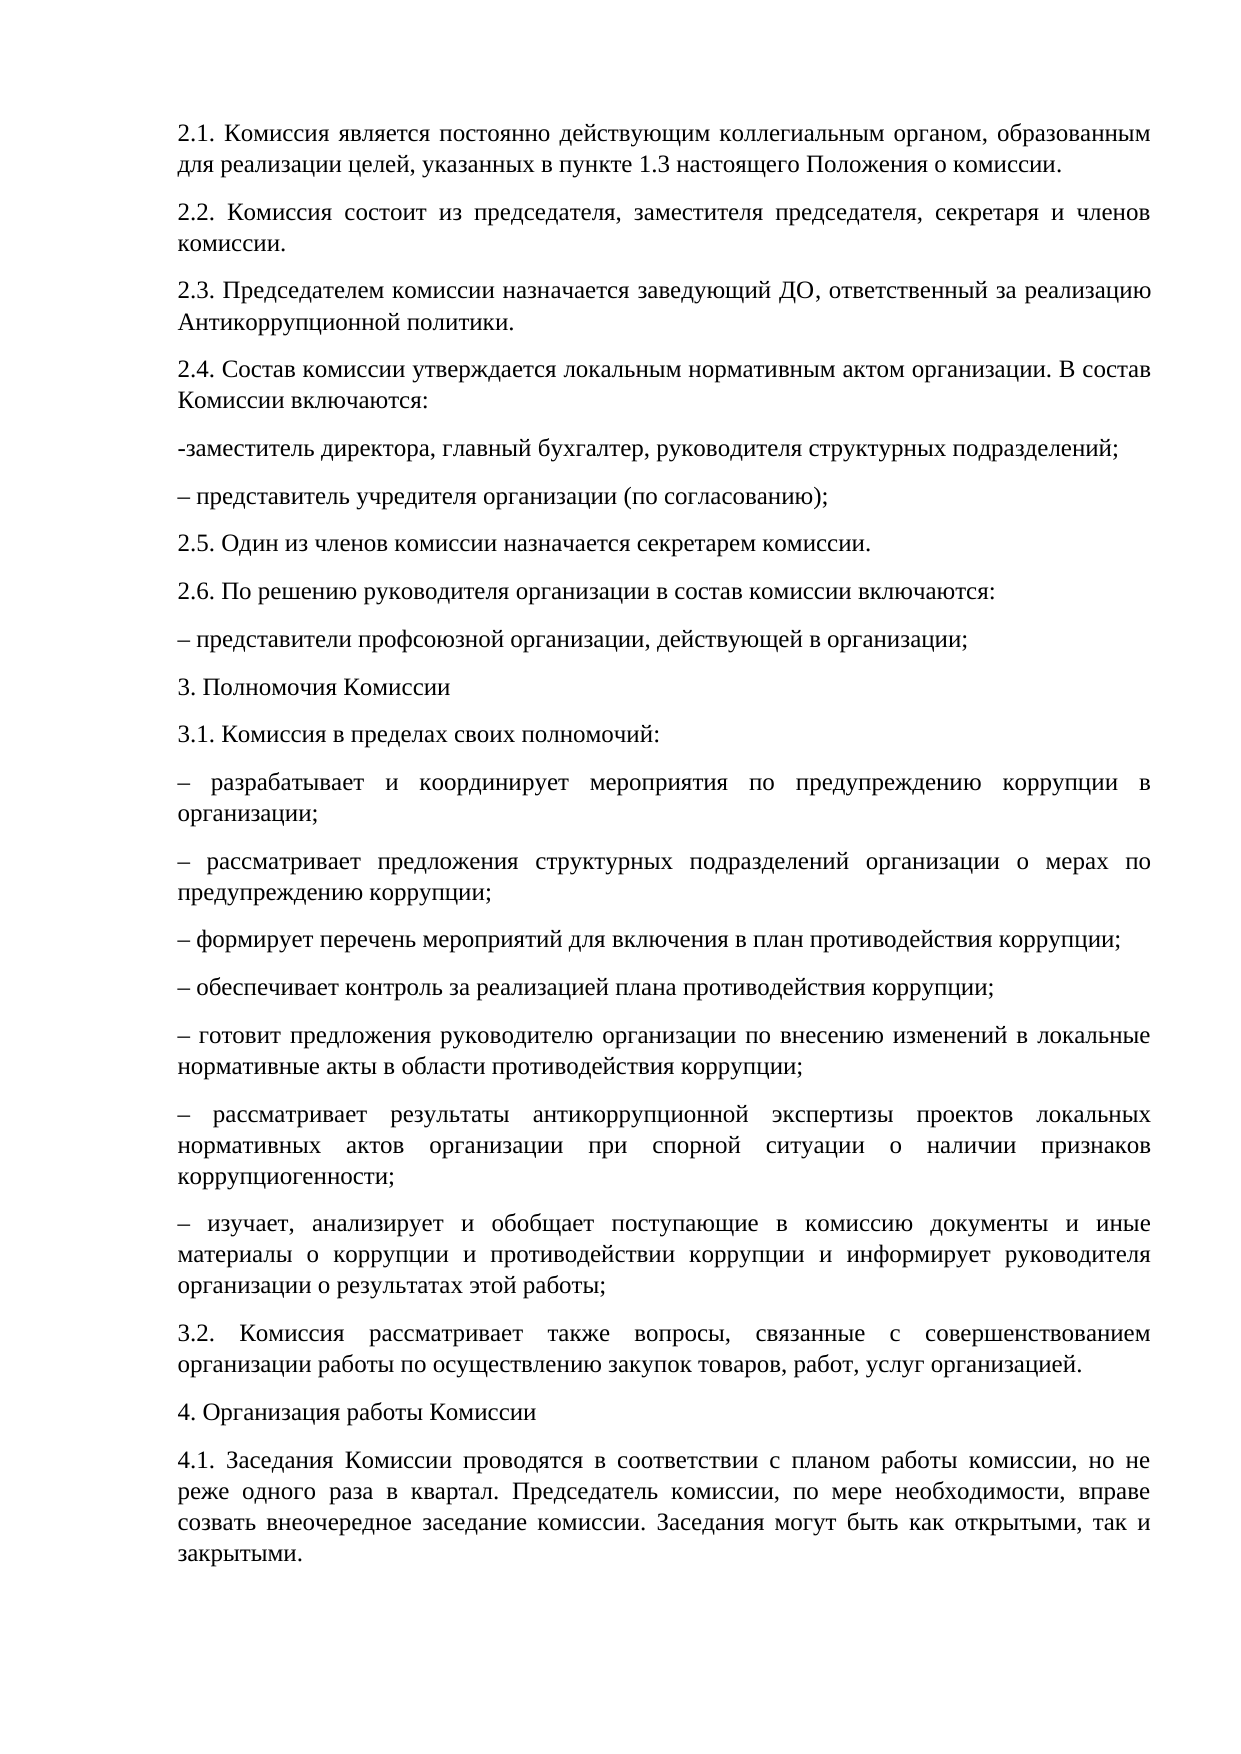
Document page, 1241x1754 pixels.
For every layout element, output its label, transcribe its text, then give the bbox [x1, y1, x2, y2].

text 4.1. Заседания Комиссии проводятся в соответствии с планом работы комиссии, но не реже одного раза в квартал. Председатель комиссии, по мере необходимости, вправе созвать внеочередное заседание комиссии. Заседания могут быть как открытыми, так и закрытыми. [177, 1445, 1152, 1567]
text 2.5. Один из членов комиссии назначается секретарем комиссии. [177, 528, 1152, 557]
text – рассматривает предложения структурных подразделений организации о мерах по предупреждению коррупции; [177, 846, 1152, 906]
text 4. Организация работы Комиссии [177, 1397, 1152, 1426]
text – разрабатывает и координирует мероприятия по предупреждению коррупции в организации; [177, 767, 1152, 827]
text – представители профсоюзной организации, действующей в организации; [177, 624, 1152, 653]
text 3.2. Комиссия рассматривает также вопросы, связанные с совершенствованием организации работы по осуществлению закупок товаров, работ, услуг организацией. [177, 1318, 1152, 1378]
text 2.3. Председателем комиссии назначается заведующий ДО, ответственный за реализацию Антикоррупционной политики. [177, 276, 1152, 335]
text – готовит предложения руководителю организации по внесению изменений в локальные нормативные акты в области противодействия коррупции; [177, 1020, 1152, 1080]
text 2.2. Комиссия состоит из председателя, заместителя председателя, секретаря и членов комиссии. [177, 197, 1152, 257]
text – представитель учредителя организации (по согласованию); [177, 481, 1152, 509]
text 3. Полномочия Комиссии [177, 672, 1152, 700]
text 3.1. Комиссия в пределах своих полномочий: [177, 719, 1152, 748]
text – рассматривает результаты антикоррупционной экспертизы проектов локальных нормативных актов организации при спорной ситуации о наличии признаков коррупциогенности; [177, 1099, 1152, 1189]
text – обеспечивает контроль за реализацией плана противодействия коррупции; [177, 972, 1152, 1001]
text 2.4. Состав комиссии утверждается локальным нормативным актом организации. В состав Комиссии включаются: [177, 354, 1152, 414]
text 2.1. Комиссия является постоянно действующим коллегиальным органом, образованным для реализации целей, указанных в пункте 1.3 настоящего Положения о комиссии. [177, 118, 1152, 178]
text 2.6. По решению руководителя организации в состав комиссии включаются: [177, 576, 1152, 605]
text – изучает, анализирует и обобщает поступающие в комиссию документы и иные материалы о коррупции и противодействии коррупции и информирует руководителя организации о результатах этой работы; [177, 1208, 1152, 1299]
text – формирует перечень мероприятий для включения в план противодействия коррупции; [177, 924, 1152, 953]
text -заместитель директора, главный бухгалтер, руководителя структурных подразделений; [177, 433, 1152, 462]
